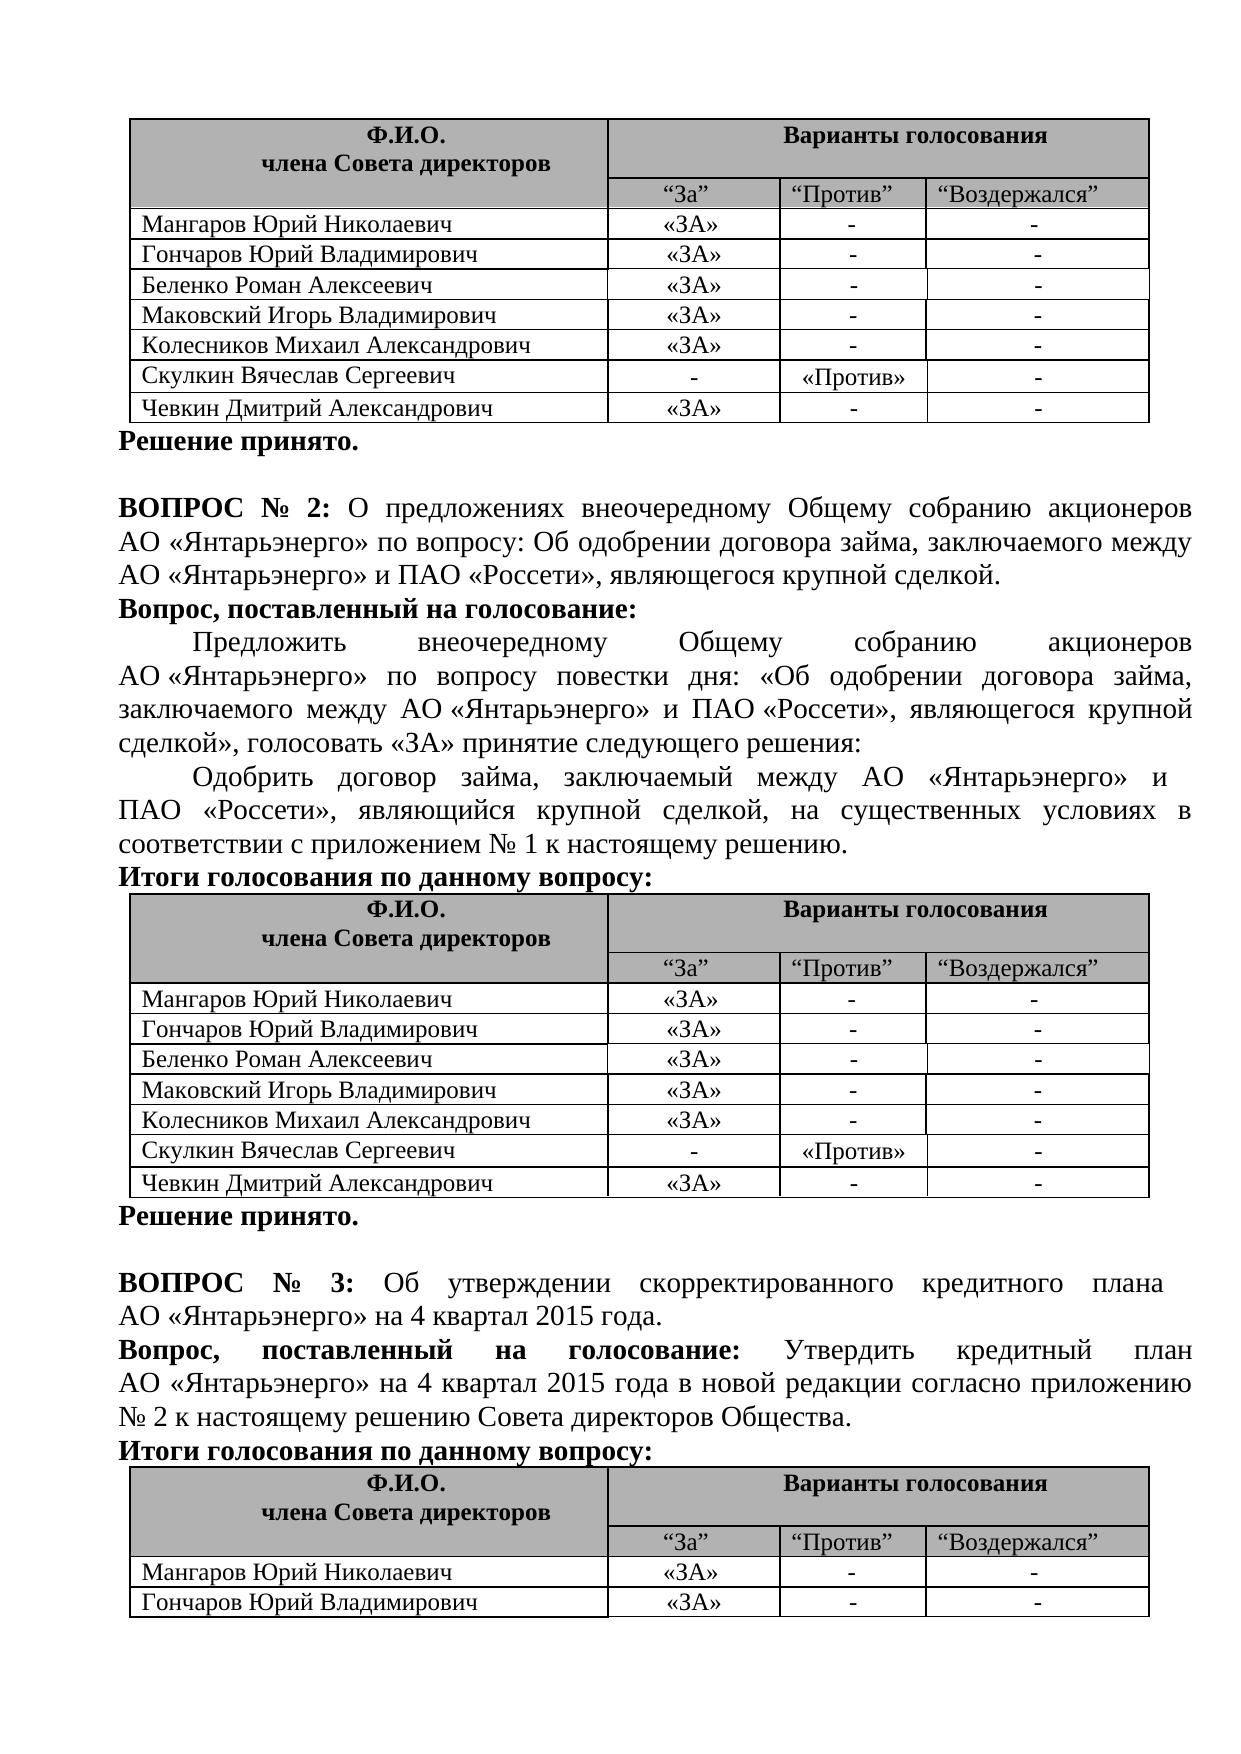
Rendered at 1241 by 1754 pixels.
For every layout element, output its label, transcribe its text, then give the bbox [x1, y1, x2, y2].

table_cell «ЗА» [609, 330, 779, 359]
table_cell - [927, 1014, 1148, 1043]
table_header Ф.И.О. члена Совета директоров [131, 1468, 607, 1525]
table_cell Маковский Игорь Владимирович [131, 1075, 607, 1103]
table_cell Скулкин Вячеслав Сергеевич [131, 361, 607, 391]
table_cell - [927, 240, 1148, 268]
table_cell Беленко Роман Алексеевич [131, 1045, 607, 1073]
table_cell - [781, 300, 925, 329]
table_header Ф.И.О. члена Совета директоров [131, 895, 607, 952]
table_cell «ЗА» [609, 1014, 779, 1043]
table_cell - [609, 1135, 779, 1166]
table_cell - [609, 361, 779, 391]
table_cell “За” [609, 179, 779, 207]
text Решение принято. [118, 1198, 1193, 1231]
table_cell “За” [609, 1527, 779, 1556]
table_cell «ЗА» [609, 1168, 779, 1196]
table_header Варианты голосования [609, 895, 1148, 952]
table_cell Мангаров Юрий Николаевич [131, 1557, 607, 1586]
table_cell Чевкин Дмитрий Александрович [131, 1168, 607, 1196]
table_cell «ЗА» [609, 1588, 779, 1616]
table_cell «ЗА» [609, 240, 779, 268]
table_cell [131, 1525, 607, 1556]
table_header Варианты голосования [609, 120, 1148, 177]
table_cell - [927, 1075, 1148, 1103]
table_cell Гончаров Юрий Владимирович [131, 1014, 607, 1043]
table_cell «ЗА» [609, 1557, 779, 1586]
table_cell - [927, 1557, 1148, 1586]
table_cell - [927, 1105, 1148, 1134]
table_cell Колесников Михаил Александрович [131, 330, 607, 359]
table_cell - [781, 1588, 925, 1616]
table_cell “Против” [781, 179, 925, 207]
table_cell - [781, 1044, 927, 1073]
table_cell Колесников Михаил Александрович [131, 1105, 607, 1134]
text Вопрос, поставленный на голосование: [118, 591, 1193, 624]
table_cell - [781, 1014, 925, 1043]
table_cell - [781, 1168, 927, 1196]
table_cell - [781, 209, 925, 238]
table_cell - [781, 393, 927, 422]
table_cell [131, 952, 607, 982]
table_cell Маковский Игорь Владимирович [131, 300, 607, 329]
text ВОПРОС № 2: О предложениях внеочередному Общему собранию акционеров АО «Янтарьэнерго» по вопросу: Об одобрении договора займа, заключаемого между АО «Янтарьэнерго» и ПАО «Россети», являющегося крупной сделкой. [118, 490, 1193, 591]
table_cell «ЗА» [608, 269, 779, 298]
table_cell Скулкин Вячеслав Сергеевич [131, 1135, 607, 1166]
text ВОПРОС № 3: Об утверждении скорректированного кредитного плана АО «Янтарьэнерго» на 4 квартал 2015 года. [118, 1265, 1193, 1332]
table_cell «Против» [781, 1135, 927, 1166]
table_cell - [781, 1557, 925, 1586]
table_cell Гончаров Юрий Владимирович [131, 240, 607, 268]
table_cell “Против” [781, 1527, 925, 1556]
table_cell - [927, 209, 1148, 238]
table_cell «Против» [781, 361, 927, 391]
table_cell «ЗА» [609, 393, 779, 422]
table_cell - [928, 361, 1148, 391]
table_header Варианты голосования [609, 1468, 1148, 1525]
table_cell Мангаров Юрий Николаевич [131, 984, 607, 1012]
table_cell Чевкин Дмитрий Александрович [131, 393, 607, 422]
table_cell - [781, 1105, 925, 1134]
table_cell “Воздержался” [927, 953, 1148, 982]
table_cell - [928, 269, 1149, 298]
table_header Ф.И.О. члена Совета директоров [131, 120, 607, 177]
text Предложить внеочередному Общему собранию акционеров АО «Янтарьэнерго» по вопросу повестки дня: «Об одобрении договора займа, заключаемого между АО «Янтарьэнерго» и ПАО «Россети», являющегося крупной сделкой», голосовать «ЗА» принятие следующего решения: [118, 624, 1193, 759]
table_cell - [781, 240, 925, 268]
table_cell [131, 177, 607, 207]
text Итоги голосования по данному вопросу: [118, 1433, 1193, 1466]
table_cell - [928, 393, 1148, 422]
table_cell - [927, 984, 1148, 1012]
table_cell - [927, 300, 1148, 329]
table_cell «ЗА» [609, 984, 779, 1012]
text Вопрос, поставленный на голосование: Утвердить кредитный план АО «Янтарьэнерго» на 4 квартал 2015 года в новой редакции согласно приложению № 2 к настоящему решению Совета директоров Общества. [118, 1332, 1193, 1433]
table_cell «ЗА» [609, 300, 779, 329]
table_cell “Воздержался” [927, 1527, 1148, 1556]
table_cell - [781, 984, 925, 1012]
table_cell - [927, 1588, 1148, 1616]
table_cell “Воздержался” [927, 179, 1148, 207]
table_cell - [927, 330, 1148, 359]
text Итоги голосования по данному вопросу: [118, 859, 1193, 893]
table_cell “За” [609, 953, 779, 982]
table_cell - [781, 1075, 925, 1103]
table_cell - [928, 1044, 1149, 1073]
table_cell «ЗА» [609, 1075, 779, 1103]
table_cell - [928, 1135, 1148, 1166]
table_cell Мангаров Юрий Николаевич [131, 209, 607, 238]
table_cell - [781, 330, 925, 359]
table_cell «ЗА» [609, 209, 779, 238]
table_cell «ЗА» [608, 1044, 779, 1073]
table_cell «ЗА» [609, 1105, 779, 1134]
table_cell “Против” [781, 953, 925, 982]
table_cell - [781, 269, 927, 298]
table_cell Гончаров Юрий Владимирович [131, 1588, 607, 1616]
text Одобрить договор займа, заключаемый между АО «Янтарьэнерго» и ПАО «Россети», являющийся крупной сделкой, на существенных условиях в соответствии с приложением № 1 к настоящему решению. [118, 759, 1193, 859]
text Решение принято. [118, 423, 1193, 457]
table_cell Беленко Роман Алексеевич [131, 270, 607, 298]
table_cell - [928, 1168, 1148, 1196]
